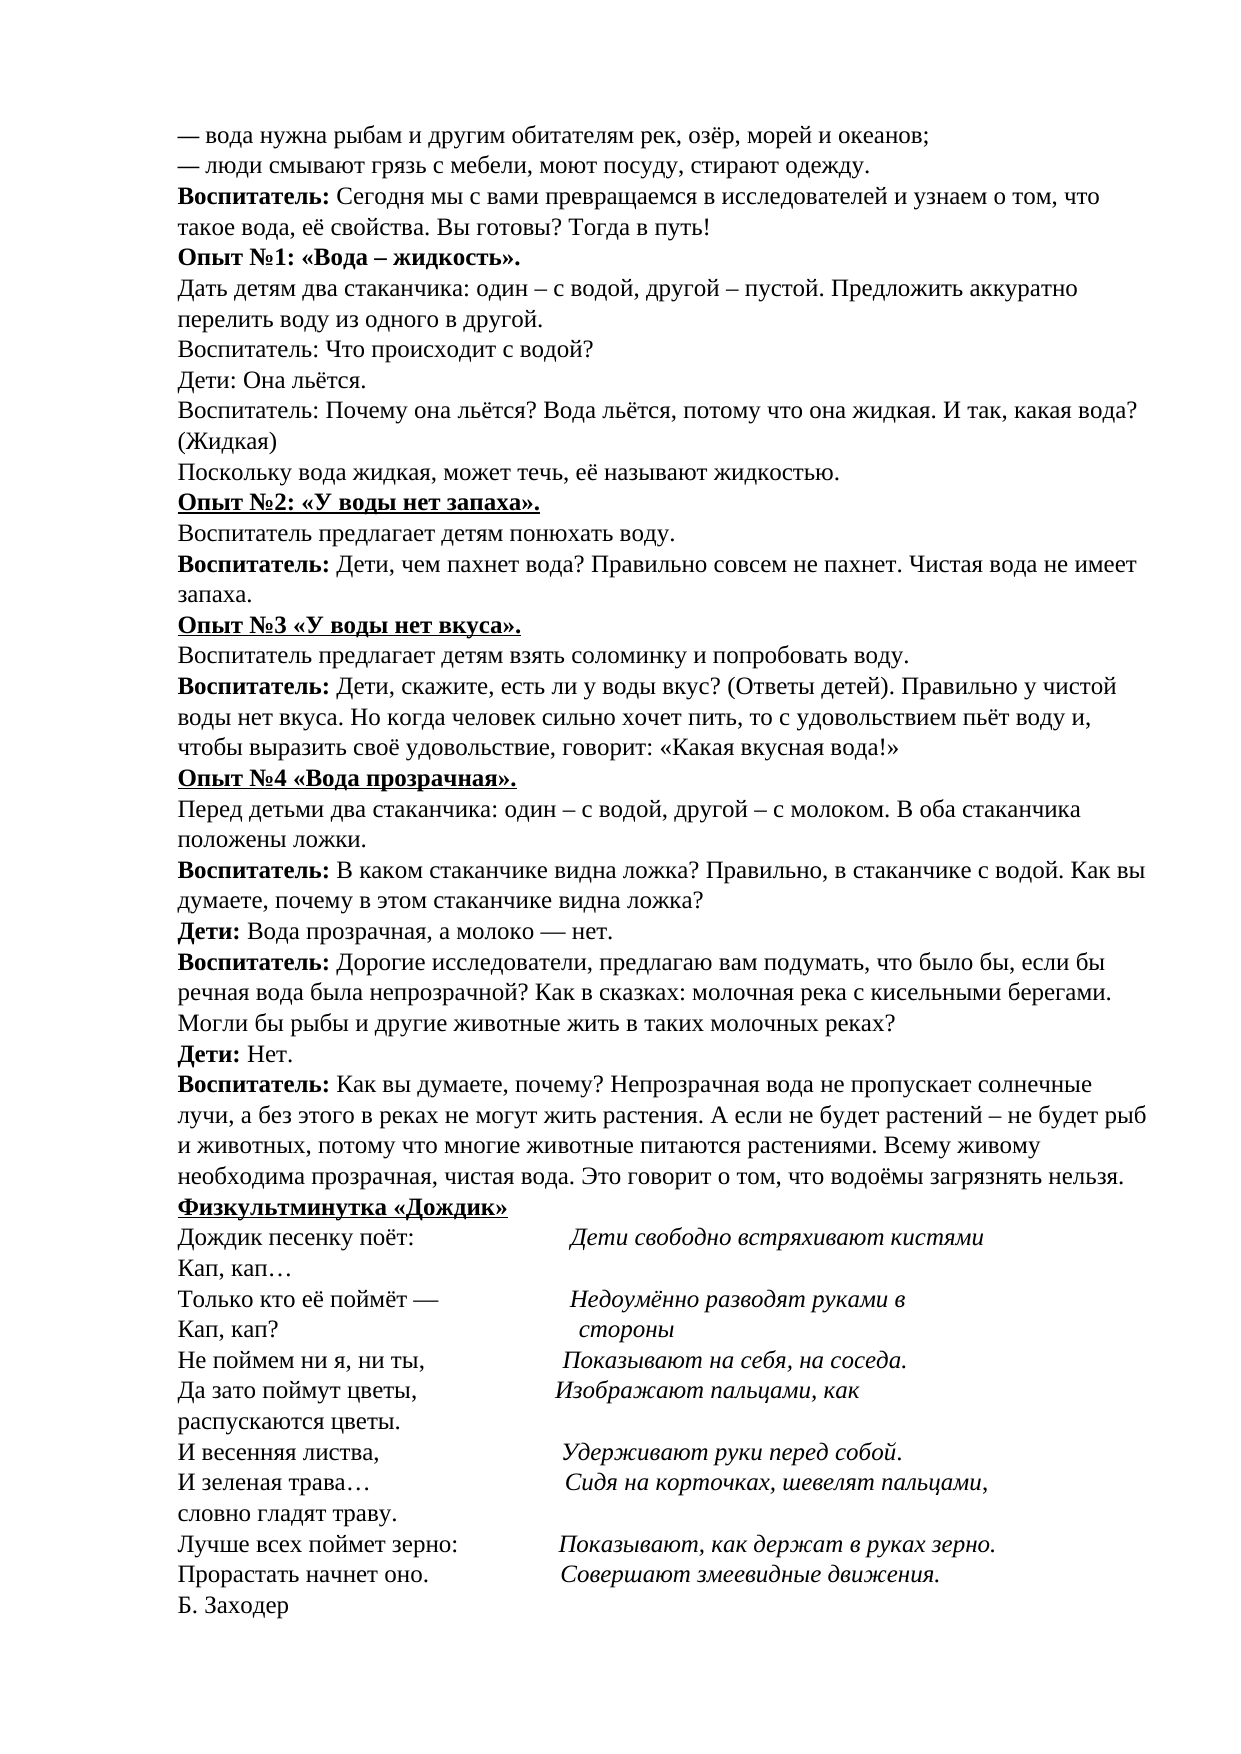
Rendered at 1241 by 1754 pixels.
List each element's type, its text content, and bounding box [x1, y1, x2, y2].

text Опыт №4 «Вода прозрачная». [177, 761, 1152, 792]
text Воспитатель предлагает детям понюхать воду. [177, 516, 1152, 547]
text Воспитатель: Дети, чем пахнет вода? Правильно совсем не пахнет. Чистая вода не имеет запаха. [177, 547, 1152, 608]
text Перед детьми два стаканчика: один – с водой, другой – с молоком. В оба стаканчика положены ложки. [177, 792, 1152, 853]
text Воспитатель: В каком стаканчике видна ложка? Правильно, в стаканчике с водой. Как вы думаете, почему в этом стаканчике видна ложка? [177, 853, 1152, 914]
text Дать детям два стаканчика: один – с водой, другой – пустой. Предложить аккуратно перелить воду из одного в другой. [177, 271, 1152, 332]
text Воспитатель: Дорогие исследователи, предлагаю вам подумать, что было бы, если бы речная вода была непрозрачной? Как в сказках: молочная река с кисельными берегами. Могли бы рыбы и другие животные жить в таких молочных реках? [177, 945, 1152, 1037]
text Дети: Нет. [177, 1037, 1152, 1067]
text Воспитатель: Что происходит с водой? [177, 332, 1152, 363]
text Дети: Она льётся. [177, 363, 1152, 394]
text Дети: Вода прозрачная, а молоко — нет. [177, 914, 1152, 945]
text Опыт №2: «У воды нет запаха». [177, 486, 1152, 516]
text — вода нужна рыбам и другим обитателям рек, озёр, морей и океанов; [177, 118, 1152, 149]
text Воспитатель: Дети, скажите, есть ли у воды вкус? (Ответы детей). Правильно у чистой воды нет вкуса. Но когда человек сильно хочет пить, то с удовольствием пьёт воду и, чтобы выразить своё удовольствие, говорит: «Какая вкусная вода!» [177, 669, 1152, 761]
text Опыт №1: «Вода – жидкость». [177, 241, 1152, 271]
text Опыт №3 «У воды нет вкуса». [177, 608, 1152, 639]
text распускаются цветы. [177, 1404, 1152, 1435]
text — люди смывают грязь с мебели, моют посуду, стирают одежду. [177, 149, 1152, 179]
text Кап, кап? стороны [177, 1312, 1152, 1343]
text Не поймем ни я, ни ты, Показывают на себя, на соседа. [177, 1343, 1152, 1374]
text Воспитатель: Почему она льётся? Вода льётся, потому что она жидкая. И так, какая вода? (Жидкая) [177, 394, 1152, 455]
text словно гладят траву. [177, 1496, 1152, 1527]
text Поскольку вода жидкая, может течь, её называют жидкостью. [177, 455, 1152, 486]
text И зеленая трава… Сидя на корточках, шевелят пальцами, [177, 1466, 1152, 1496]
text Только кто её поймёт — Недоумённо разводят руками в [177, 1282, 1152, 1312]
text Дождик песенку поёт: Дети свободно встряхивают кистями [177, 1221, 1152, 1251]
text Да зато поймут цветы, Изображают пальцами, как [177, 1374, 1152, 1404]
text Физкультминутка «Дождик» [177, 1190, 1152, 1221]
text Б. Заходер [177, 1588, 1152, 1619]
text Воспитатель: Как вы думаете, почему? Непрозрачная вода не пропускает солнечные лучи, а без этого в реках не могут жить растения. А если не будет растений – не будет рыб и животных, потому что многие животные питаются растениями. Всему живому необходима прозрачная, чистая вода. Это говорит о том, что водоёмы загрязнять нельзя. [177, 1067, 1152, 1190]
text Воспитатель: Сегодня мы с вами превращаемся в исследователей и узнаем о том, что такое вода, её свойства. Вы готовы? Тогда в путь! [177, 179, 1152, 241]
text Воспитатель предлагает детям взять соломинку и попробовать воду. [177, 639, 1152, 669]
text Прорастать начнет оно. Совершают змеевидные движения. [177, 1557, 1152, 1588]
text Лучше всех поймет зерно: Показывают, как держат в руках зерно. [177, 1527, 1152, 1557]
text Кап, кап… [177, 1251, 1152, 1282]
text И весенняя листва, Удерживают руки перед собой. [177, 1435, 1152, 1466]
